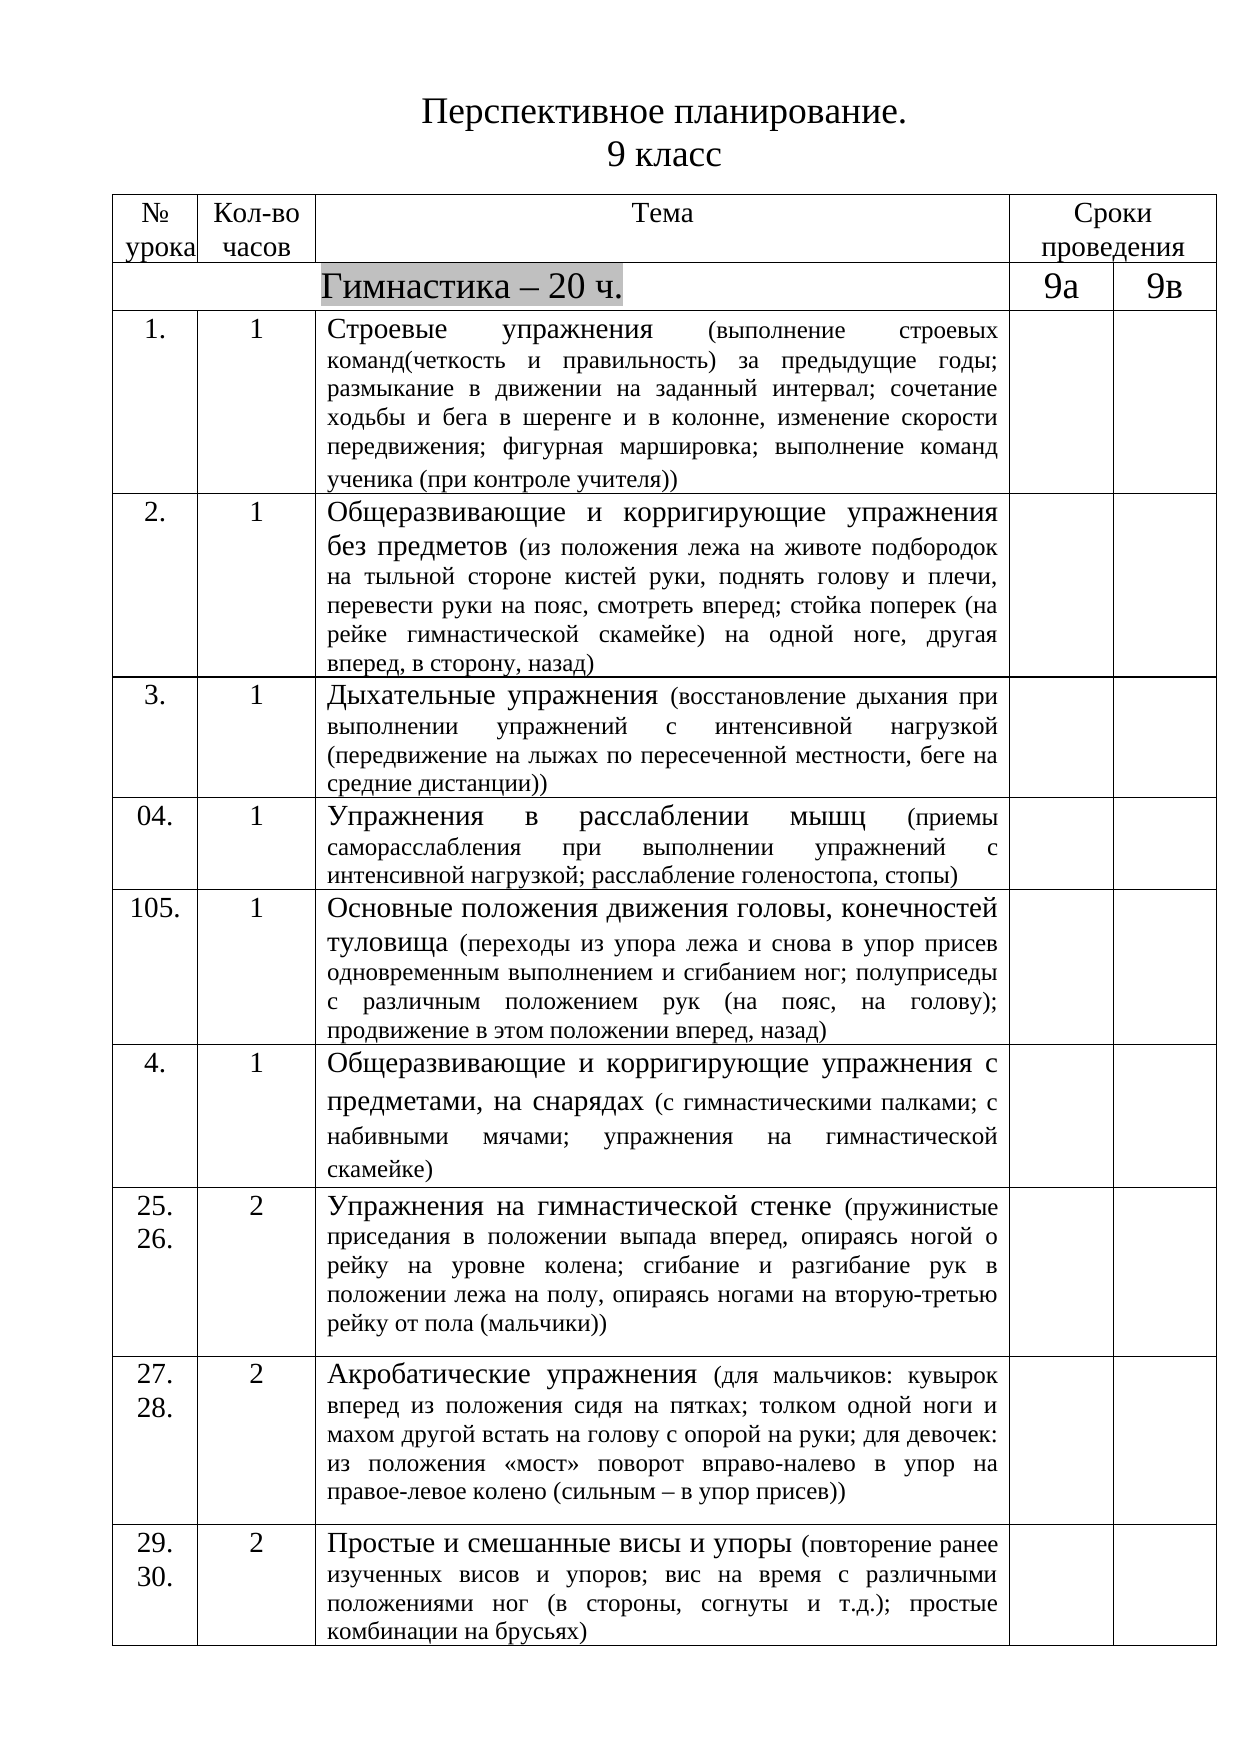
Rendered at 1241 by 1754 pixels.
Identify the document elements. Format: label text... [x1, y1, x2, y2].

table_cell 2 [198, 1525, 315, 1645]
table_cell [1114, 798, 1216, 889]
table_header Тема [316, 195, 1009, 262]
table_cell 1 [198, 678, 315, 797]
table_cell Строевые упражнения (выполнение строевых команд(четкость и правильность) за предыдущие годы; размыкание в движении на заданный интервал; сочетание ходьбы и бега в шеренге и в колонне, изменение скорости передвижения; фигурная маршировка; выполнение команд ученика (при контроле учителя)) [316, 311, 1009, 493]
table_cell Упражнения на гимнастической стенке (пружинистые приседания в положении выпада вперед, опираясь ногой о рейку на уровне колена; сгибание и разгибание рук в положении лежа на полу, опираясь ногами на вторую-третью рейку от пола (мальчики)) [316, 1188, 1009, 1356]
table_cell Простые и смешанные висы и упоры (повторение ранее изученных висов и упоров; вис на время с различными положениями ног (в стороны, согнуты и т.д.); простые комбинации на брусьях) [316, 1525, 1009, 1645]
table_cell 04. [113, 798, 197, 889]
text Перспективное планирование. [177, 89, 1152, 132]
table_cell [1114, 1045, 1216, 1187]
table_cell 25. 26. [113, 1188, 197, 1356]
table_cell Акробатические упражнения (для мальчиков: кувырок вперед из положения сидя на пятках; толком одной ноги и махом другой встать на голову с опорой на руки; для девочек: из положения «мост» поворот вправо-налево в упор на правое-левое колено (сильным – в упор присев)) [316, 1357, 1009, 1524]
text 9 класс [177, 132, 1152, 175]
table_cell 9в [1114, 263, 1216, 310]
table_header № урока [113, 195, 197, 262]
table_cell 27. 28. [113, 1357, 197, 1524]
table_cell 1 [198, 890, 315, 1044]
table_cell [1010, 890, 1113, 1044]
table_cell 1 [198, 798, 315, 889]
table_cell 2 [198, 1357, 315, 1524]
table_cell Дыхательные упражнения (восстановление дыхания при выполнении упражнений с интенсивной нагрузкой (передвижение на лыжах по пересеченной местности, беге на средние дистанции)) [316, 678, 1009, 797]
table_cell [1114, 1188, 1216, 1356]
table_cell [1010, 678, 1113, 797]
table_cell 1 [198, 494, 315, 676]
table_cell 1. [113, 311, 197, 493]
table_cell [1010, 494, 1113, 676]
table_cell [1010, 1357, 1113, 1524]
table_cell 1 [198, 1045, 315, 1187]
table_cell 1 [198, 311, 315, 493]
table_cell [1010, 1045, 1113, 1187]
table_cell 3. [113, 678, 197, 797]
table_cell Общеразвивающие и корригирующие упражнения без предметов (из положения лежа на животе подбородок на тыльной стороне кистей руки, поднять голову и плечи, перевести руки на пояс, смотреть вперед; стойка поперек (на рейке гимнастической скамейке) на одной ноге, другая вперед, в сторону, назад) [316, 494, 1009, 676]
table_cell [1114, 678, 1216, 797]
table_cell Основные положения движения головы, конечностей туловища (переходы из упора лежа и снова в упор присев одновременным выполнением и сгибанием ног; полуприседы с различным положением рук (на пояс, на голову); продвижение в этом положении вперед, назад) [316, 890, 1009, 1044]
table_cell [1114, 494, 1216, 676]
table_cell [1010, 798, 1113, 889]
table_header Сроки проведения [1010, 195, 1216, 262]
table_cell [1010, 1188, 1113, 1356]
table_cell Гимнастика – 20 ч. [113, 263, 1009, 310]
table_header Кол-во часов [198, 195, 315, 262]
table_cell [1010, 1525, 1113, 1645]
table_cell [1114, 311, 1216, 493]
table_cell Общеразвивающие и корригирующие упражнения с предметами, на снарядах (с гимнастическими палками; с набивными мячами; упражнения на гимнастической скамейке) [316, 1045, 1009, 1187]
table_cell 4. [113, 1045, 197, 1187]
table_cell [1114, 1525, 1216, 1645]
table_cell Упражнения в расслаблении мышц (приемы саморасслабления при выполнении упражнений с интенсивной нагрузкой; расслабление голеностопа, стопы) [316, 798, 1009, 889]
table_cell 105. [113, 890, 197, 1044]
table_cell 29. 30. [113, 1525, 197, 1645]
table_cell [1114, 1357, 1216, 1524]
table_cell [1010, 311, 1113, 493]
table_cell 2 [198, 1188, 315, 1356]
table_cell 9а [1010, 263, 1113, 310]
table_cell [1114, 890, 1216, 1044]
table_cell 2. [113, 494, 197, 676]
